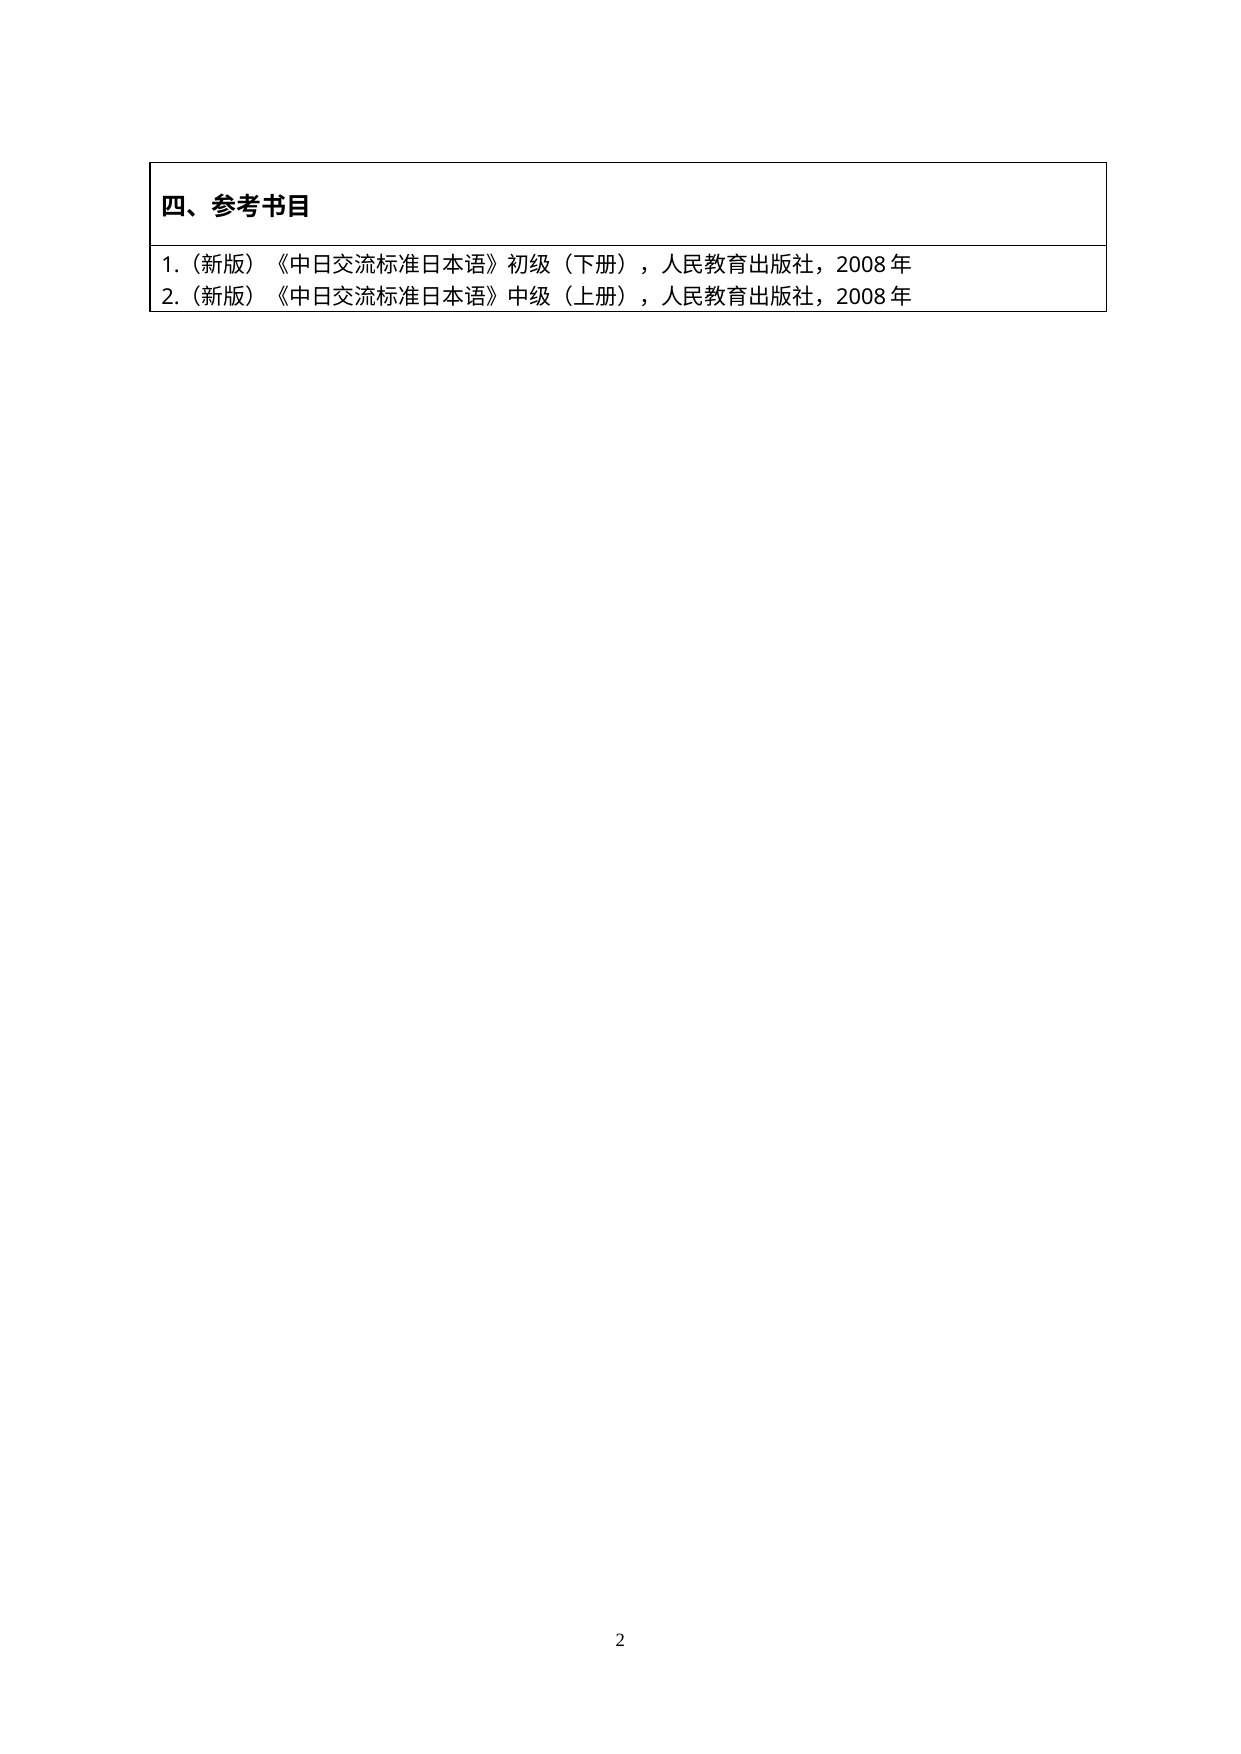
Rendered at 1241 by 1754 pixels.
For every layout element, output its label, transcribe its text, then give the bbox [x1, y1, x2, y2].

table_cell 1.（新版）《中日交流标准日本语》初级（下册），人民教育出版社，2008年 2.（新版）《中日交流标准日本语》中级（上册），人民教育出版社，2008年 [151, 246, 1106, 311]
table_cell 四、参考书目 [151, 163, 1106, 245]
